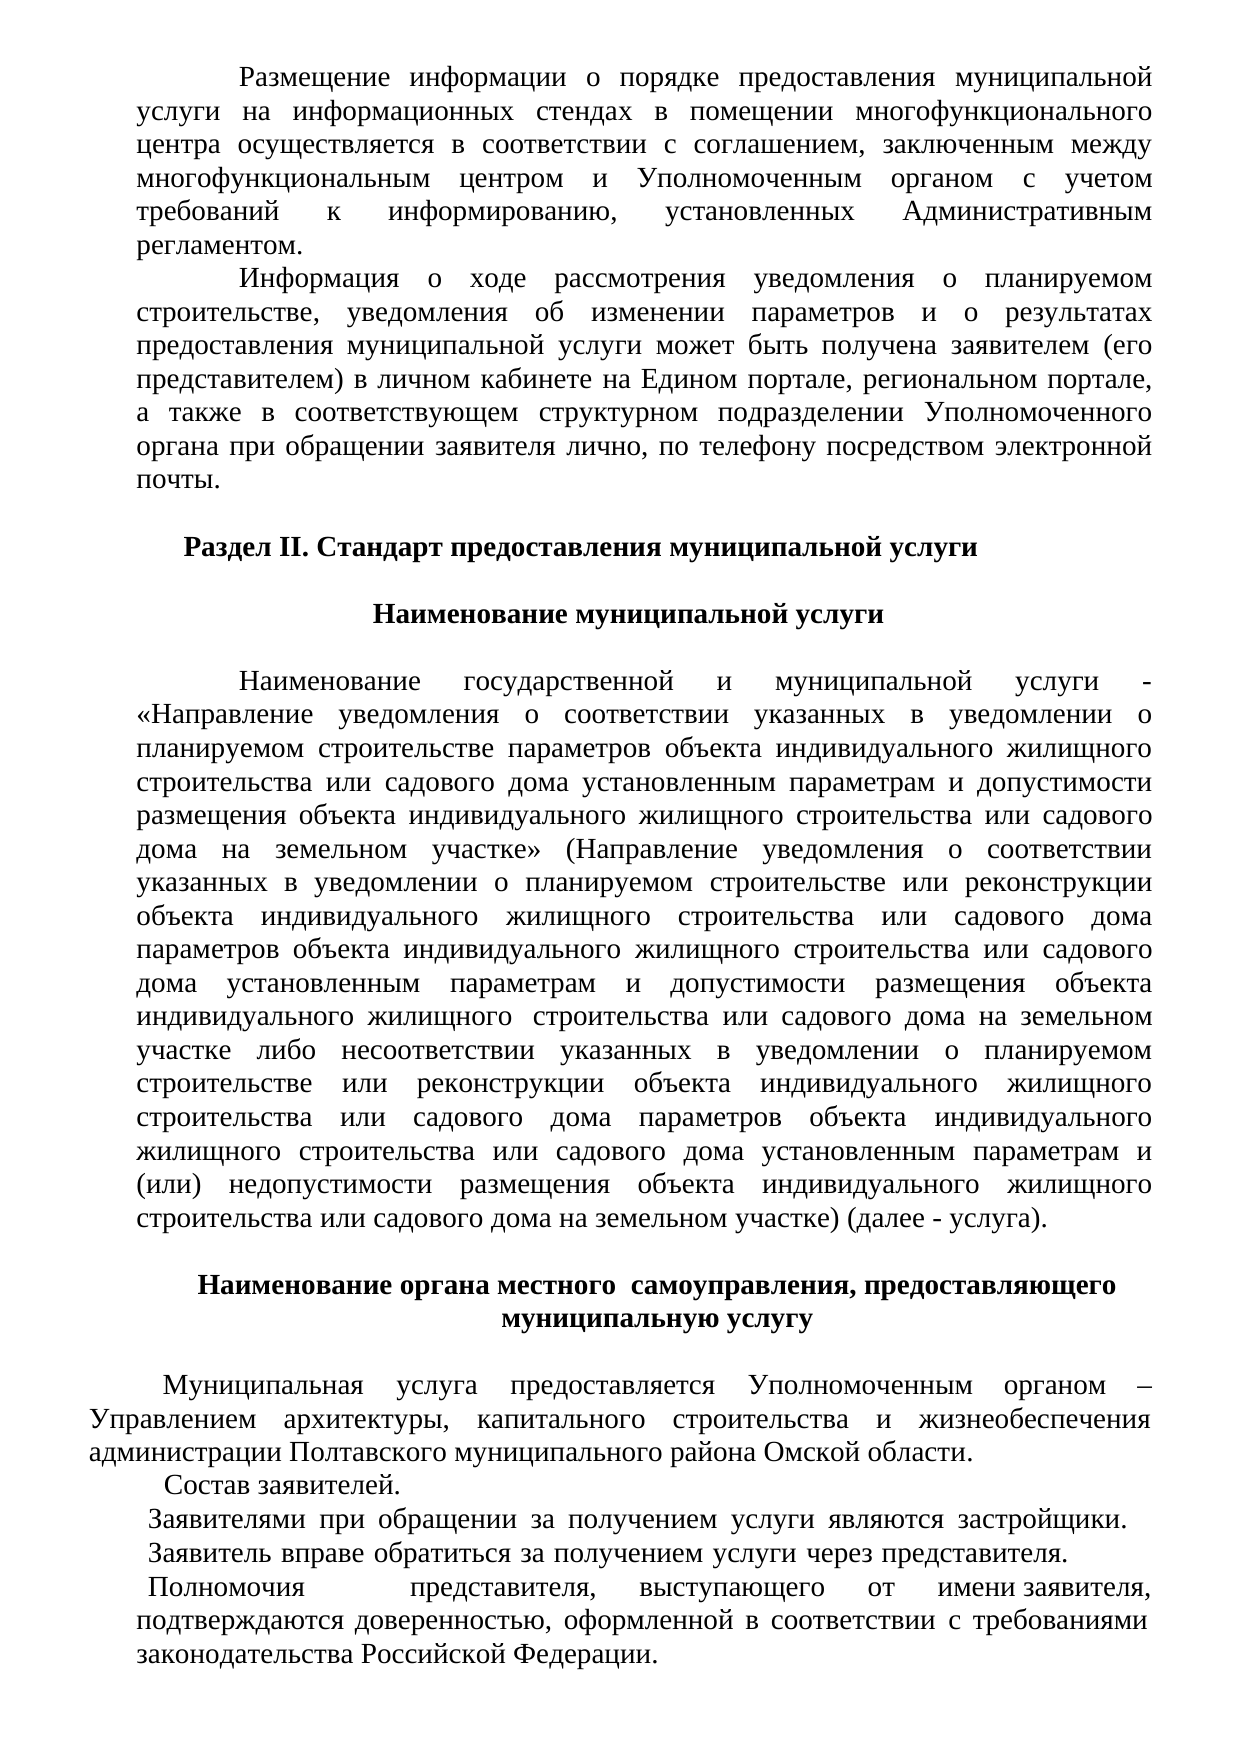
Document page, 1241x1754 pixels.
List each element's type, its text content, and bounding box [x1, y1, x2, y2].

list Размещение информации о порядке предоставления муниципальной услуги на информационных стендах в помещении многофункционального центра осуществляется в соответствии с соглашением, заключенным между многофункциональным центром и Уполномоченным органом с учетом требований к информированию, установленных Административным регламентом. [136, 59, 1152, 260]
text Муниципальная услуга предоставляется Уполномоченным органом – Управлением архитектуры, капитального строительства и жизнеобеспечения администрации Полтавского муниципального района Омской области. [89, 1367, 1152, 1468]
text Наименование муниципальной услуги [174, 596, 1083, 629]
text муниципальную услугу [89, 1300, 1152, 1334]
text Заявителями при обращении за получением услуги являются застройщики. Заявитель вправе обратиться за получением услуги через представителя. Полномочия представителя, выступающего от имени заявителя, [148, 1502, 1152, 1602]
text подтверждаются доверенностью, оформленной в соответствии с требованиями законодательства Российской Федерации. [136, 1602, 1152, 1669]
list Информация о ходе рассмотрения уведомления о планируемом строительстве, уведомления об изменении параметров и о результатах предоставления муниципальной услуги может быть получена заявителем (его представителем) в личном кабинете на Едином портале, региональном портале, а также в соответствующем структурном подразделении Уполномоченного органа при обращении заявителя лично, по телефону посредством электронной почты. [136, 260, 1152, 495]
list Наименование государственной и муниципальной услуги - «Направление уведомления о соответствии указанных в уведомлении о планируемом строительстве параметров объекта индивидуального жилищного строительства или садового дома установленным параметрам и допустимости размещения объекта индивидуального жилищного строительства или садового дома на земельном участке» (Направление уведомления о соответствии указанных в уведомлении о планируемом строительстве или реконструкции объекта индивидуального жилищного строительства или садового дома параметров объекта индивидуального жилищного строительства или садового дома установленным параметрам и допустимости размещения объекта индивидуального жилищного строительства или садового дома на земельном участке либо несоответствии указанных в уведомлении о планируемом строительстве или реконструкции объекта индивидуального жилищного строительства или садового дома параметров объекта индивидуального жилищного строительства или садового дома установленным параметрам и (или) недопустимости размещения объекта индивидуального жилищного строительства или садового дома на земельном участке) (далее - услуга). [136, 663, 1152, 1233]
list Состав заявителей. [162, 1468, 1152, 1501]
text Наименование органа местного самоуправления, предоставляющего [89, 1267, 1152, 1300]
text Раздел II. Стандарт предоставления муниципальной услуги [167, 529, 994, 562]
